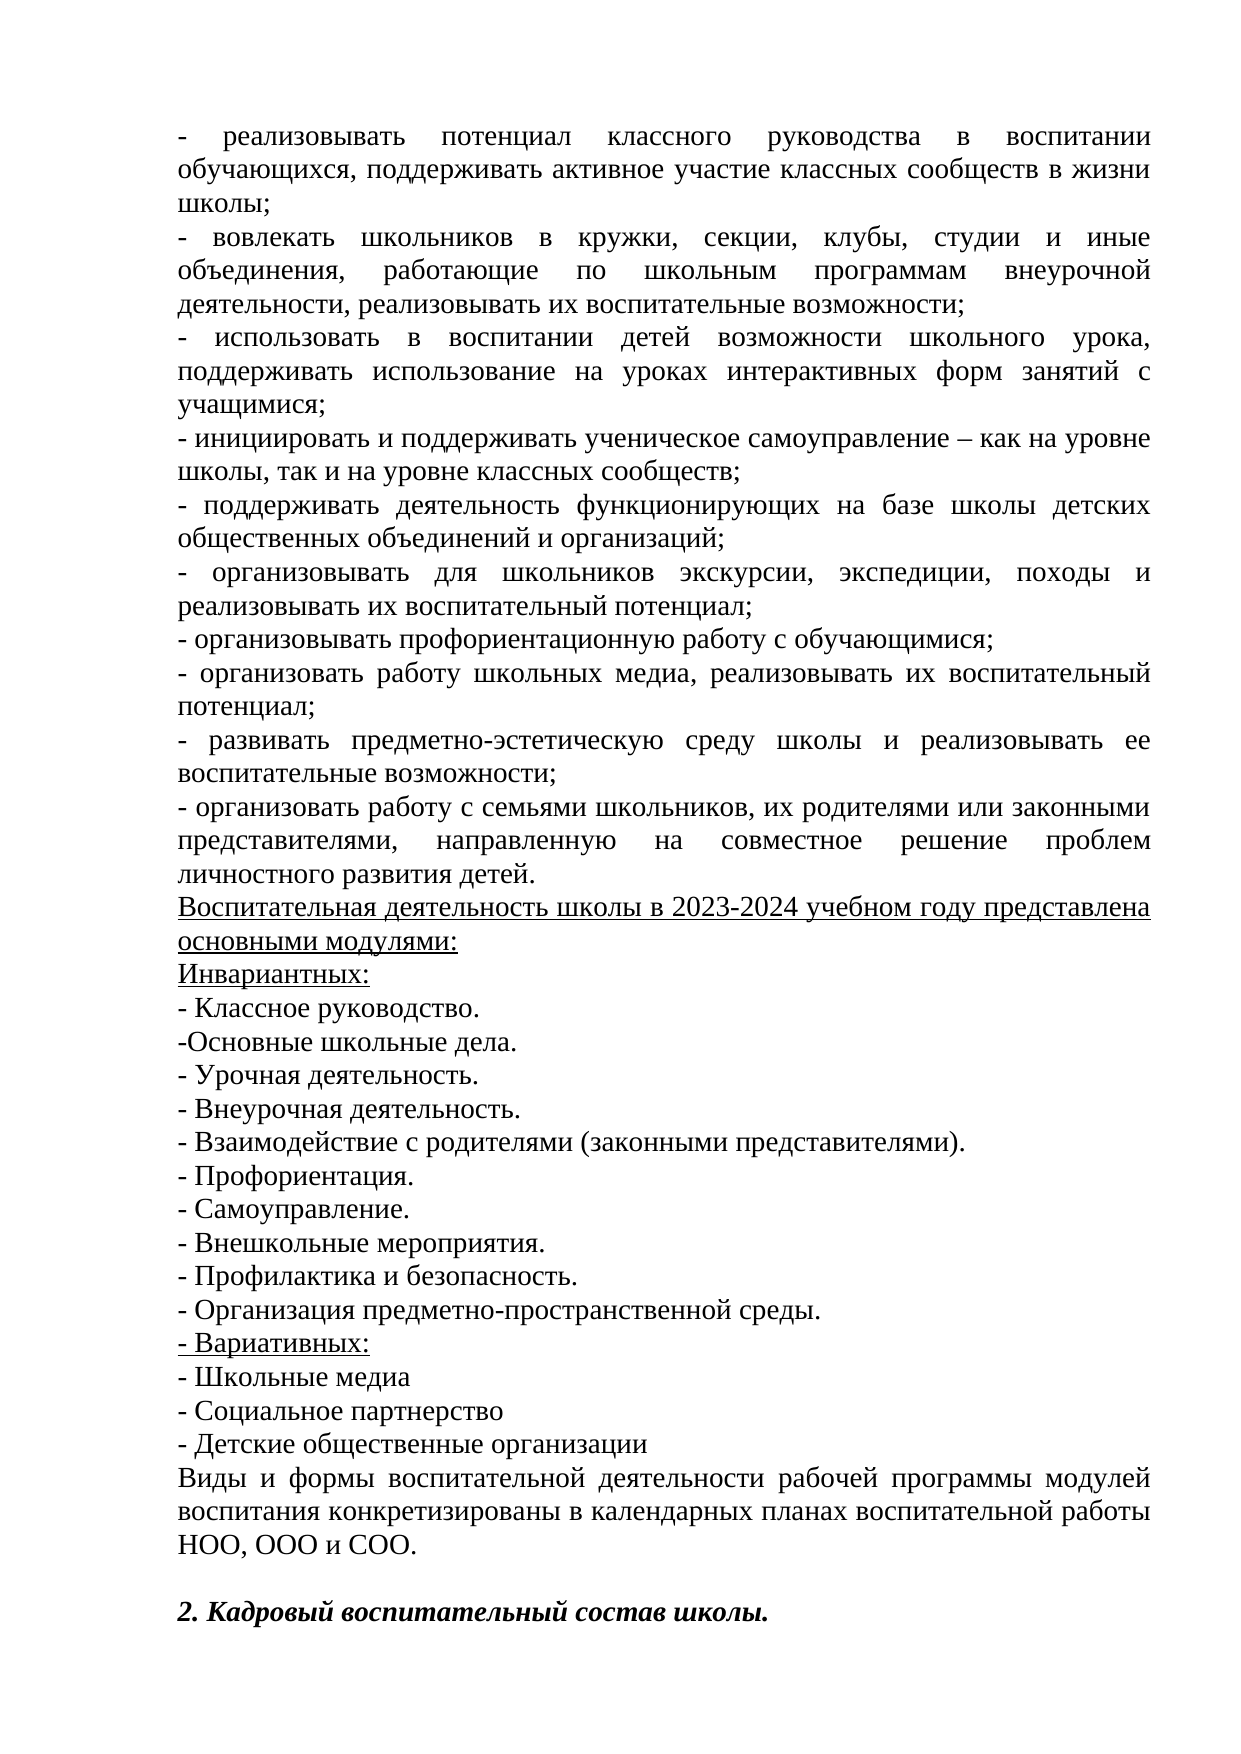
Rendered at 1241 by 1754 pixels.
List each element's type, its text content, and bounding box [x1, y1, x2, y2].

text - организовывать для школьников экскурсии, экспедиции, походы и реализовывать их воспитательный потенциал; [177, 554, 1152, 621]
text -Основные школьные дела. [177, 1024, 1152, 1057]
text - Самоуправление. [177, 1191, 1152, 1225]
text Виды и формы воспитательной деятельности рабочей программы модулей воспитания конкретизированы в календарных планах воспитательной работы НОО, ООО и СОО. [177, 1460, 1152, 1560]
text Воспитательная деятельность школы в 2023-2024 учебном году представлена основными модулями: [177, 889, 1152, 957]
text - Школьные медиа [177, 1359, 1152, 1393]
text - вовлекать школьников в кружки, секции, клубы, студии и иные объединения, работающие по школьным программам внеурочной деятельности, реализовывать их воспитательные возможности; [177, 219, 1152, 319]
text - развивать предметно-эстетическую среду школы и реализовывать ее воспитательные возможности; [177, 722, 1152, 789]
text - организовать работу школьных медиа, реализовывать их воспитательный потенциал; [177, 655, 1152, 722]
text - Классное руководство. [177, 990, 1152, 1024]
text - поддерживать деятельность функционирующих на базе школы детских общественных объединений и организаций; [177, 487, 1152, 554]
text Инвариантных: [177, 957, 1152, 990]
text - реализовывать потенциал классного руководства в воспитании обучающихся, поддерживать активное участие классных сообществ в жизни школы; [177, 118, 1152, 219]
text - использовать в воспитании детей возможности школьного урока, поддерживать использование на уроках интерактивных форм занятий с учащимися; [177, 319, 1152, 420]
text - Организация предметно-пространственной среды. [177, 1292, 1152, 1326]
text - Внешкольные мероприятия. [177, 1225, 1152, 1258]
text - Урочная деятельность. [177, 1057, 1152, 1091]
text - инициировать и поддерживать ученическое самоуправление – как на уровне школы, так и на уровне классных сообществ; [177, 420, 1152, 487]
text - Внеурочная деятельность. [177, 1091, 1152, 1124]
text - Социальное партнерство [177, 1393, 1152, 1426]
text - Взаимодействие с родителями (законными представителями). [177, 1124, 1152, 1158]
text - организовать работу с семьями школьников, их родителями или законными представителями, направленную на совместное решение проблем личностного развития детей. [177, 789, 1152, 889]
text - Детские общественные организации [177, 1426, 1152, 1460]
text - организовывать профориентационную работу с обучающимися; [177, 621, 1152, 655]
text - Профориентация. [177, 1158, 1152, 1191]
text 2. Кадровый воспитательный состав школы. [177, 1594, 1152, 1627]
text - Вариативных: [177, 1326, 1152, 1359]
text - Профилактика и безопасность. [177, 1258, 1152, 1292]
